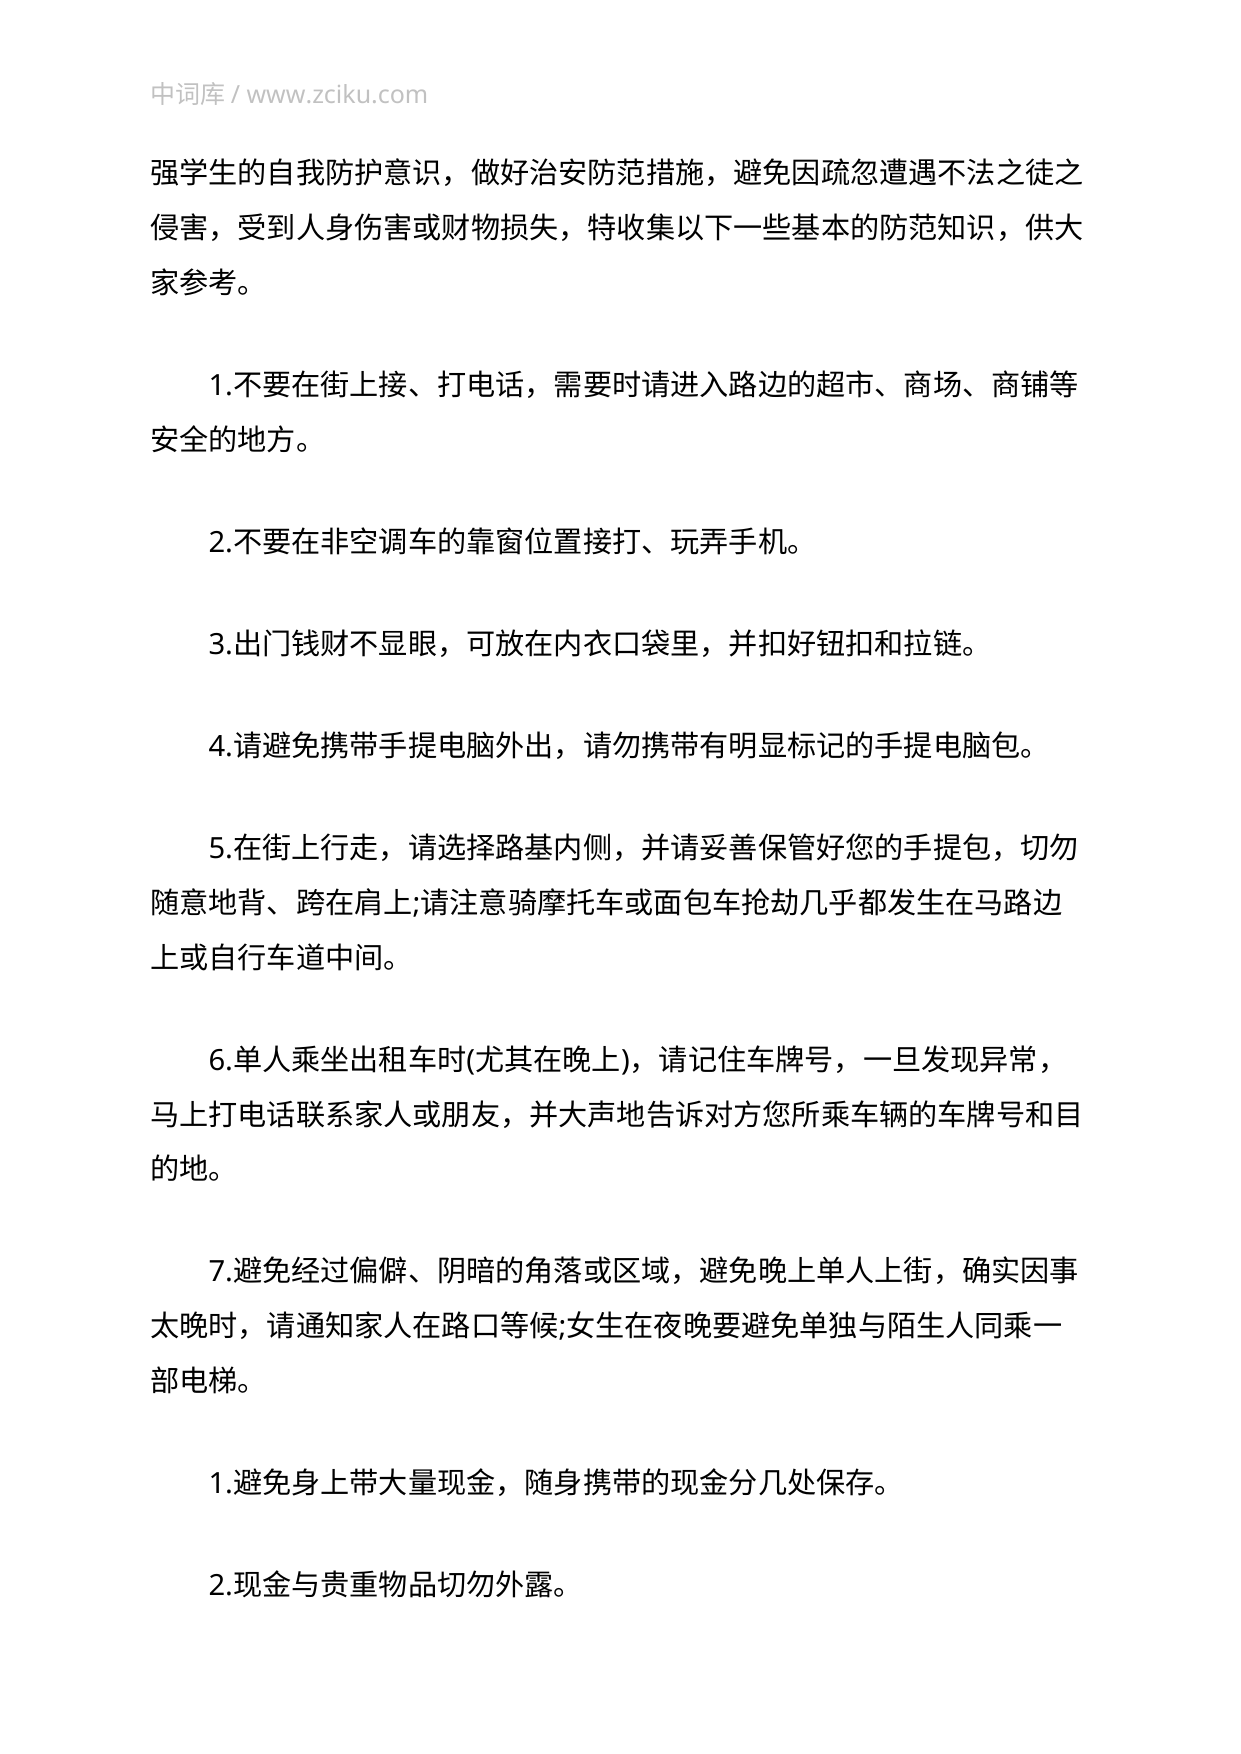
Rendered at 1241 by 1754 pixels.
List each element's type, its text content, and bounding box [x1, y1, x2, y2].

text 4.请避免携带手提电脑外出，请勿携带有明显标记的手提电脑包。 [150, 722, 1090, 765]
text 1.不要在街上接、打电话，需要时请进入路边的超市、商场、商铺等安全的地方。 [150, 362, 1090, 459]
text 7.避免经过偏僻、阴暗的角落或区域，避免晚上单人上街，确实因事太晚时，请通知家人在路口等候;女生在夜晚要避免单独与陌生人同乘一部电梯。 [150, 1248, 1090, 1400]
text 6.单人乘坐出租车时(尤其在晚上)，请记住车牌号，一旦发现异常，马上打电话联系家人或朋友，并大声地告诉对方您所乘车辆的车牌号和目的地。 [150, 1036, 1090, 1188]
text 5.在街上行走，请选择路基内侧，并请妥善保管好您的手提包，切勿随意地背、跨在肩上;请注意骑摩托车或面包车抢劫几乎都发生在马路边上或自行车道中间。 [150, 824, 1090, 977]
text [150, 150, 1090, 302]
text 1.避免身上带大量现金，随身携带的现金分几处保存。 [150, 1459, 1090, 1502]
text 2.现金与贵重物品切勿外露。 [150, 1561, 1090, 1604]
text 3.出门钱财不显眼，可放在内衣口袋里，并扣好钮扣和拉链。 [150, 620, 1090, 663]
text 2.不要在非空调车的靠窗位置接打、玩弄手机。 [150, 518, 1090, 561]
